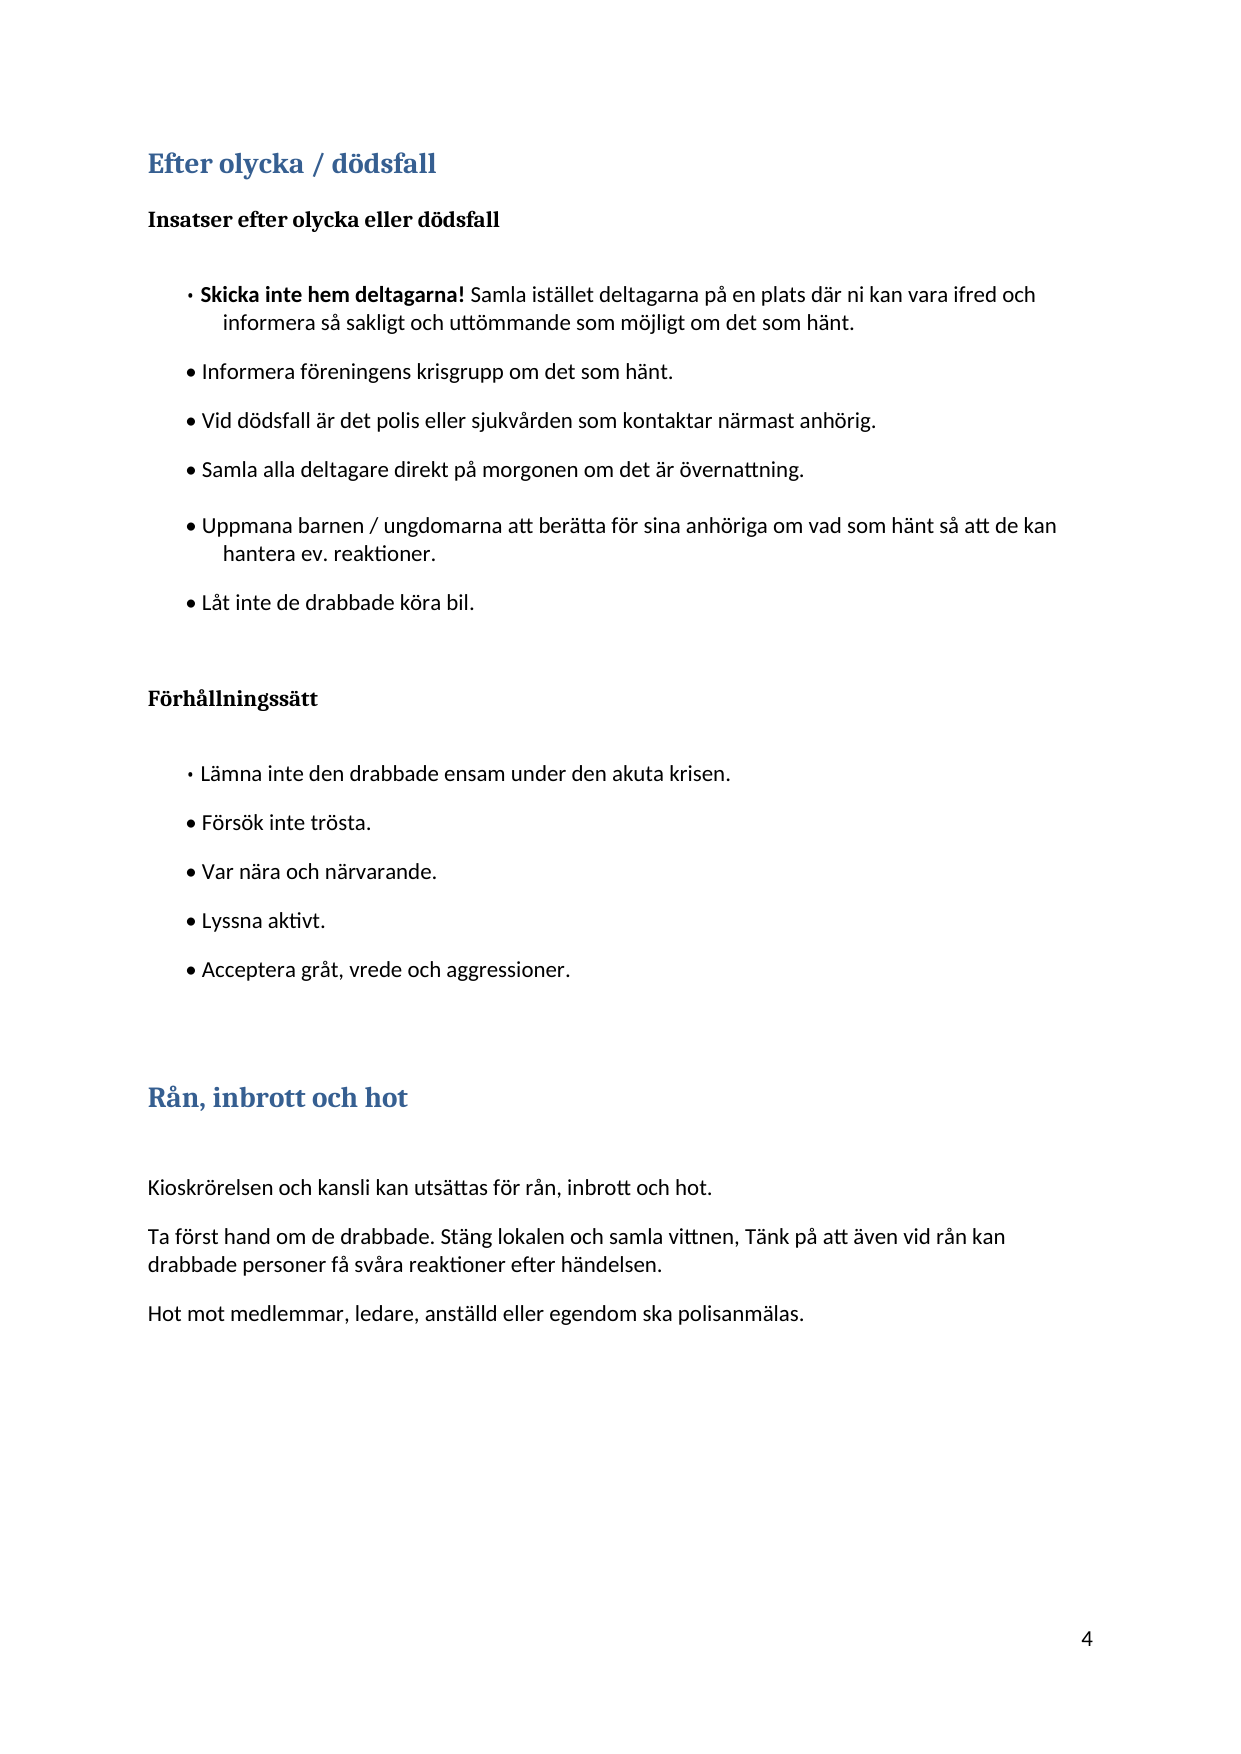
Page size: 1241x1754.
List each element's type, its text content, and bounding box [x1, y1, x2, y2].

text • Lämna inte den drabbade ensam under den akuta krisen. [185, 759, 1093, 787]
subtitle Rån, inbrott och hot [148, 1082, 1093, 1115]
text • Var nära och närvarande. [185, 857, 1093, 885]
text Förhållningssätt [148, 686, 1093, 712]
text Hot mot medlemmar, ledare, anställd eller egendom ska polisanmälas. [148, 1299, 1093, 1327]
text • Låt inte de drabbade köra bil. [185, 588, 1093, 616]
text Ta först hand om de drabbade. Stäng lokalen och samla vittnen, Tänk på att även vid rån kan drabbade personer få svåra reaktioner efter händelsen. [148, 1222, 1093, 1278]
text • Skicka inte hem deltagarna! Samla istället deltagarna på en plats där ni kan vara ifred och informera så sakligt och uttömmande som möjligt om det som hänt. [185, 281, 1093, 337]
text Kioskrörelsen och kansli kan utsättas för rån, inbrott och hot. [148, 1173, 1093, 1201]
text • Lyssna aktivt. [185, 906, 1093, 934]
text • Uppmana barnen / ungdomarna att berätta för sina anhöriga om vad som hänt så att de kan hantera ev. reaktioner. [185, 511, 1093, 567]
text Insatser efter olycka eller dödsfall [148, 207, 1093, 233]
text • Informera föreningens krisgrupp om det som hänt. [185, 357, 1093, 385]
text • Samla alla deltagare direkt på morgonen om det är övernattning. [185, 455, 1093, 483]
text • Vid dödsfall är det polis eller sjukvården som kontaktar närmast anhörig. [185, 406, 1093, 434]
text • Acceptera gråt, vrede och aggressioner. [185, 955, 1093, 983]
text • Försök inte trösta. [185, 808, 1093, 836]
subtitle Efter olycka / dödsfall [148, 148, 1093, 181]
